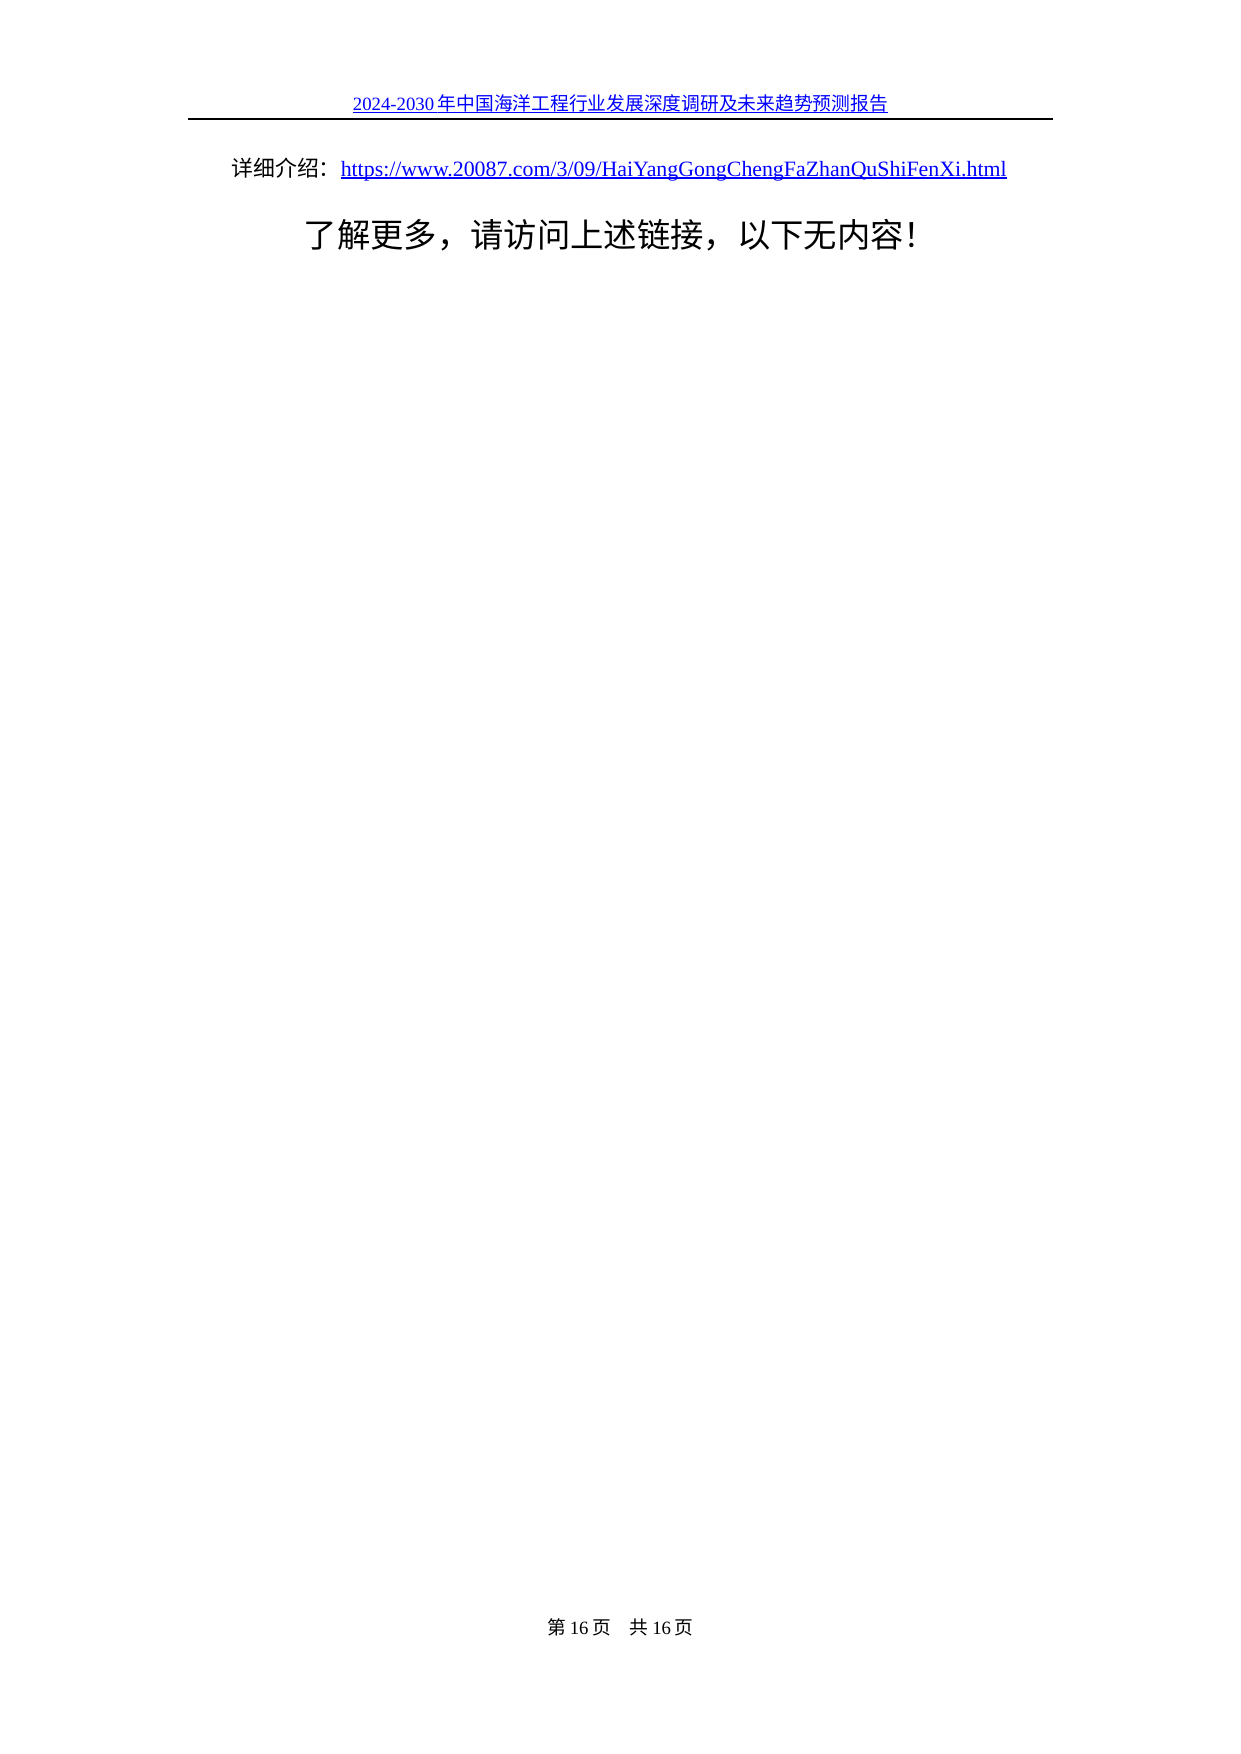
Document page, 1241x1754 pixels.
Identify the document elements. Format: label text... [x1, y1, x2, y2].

text 详细介绍：https://www.20087.com/3/09/HaiYangGongChengFaZhanQuShiFenXi.html [187, 150, 1053, 183]
title 了解更多，请访问上述链接，以下无内容！ [187, 200, 1053, 265]
